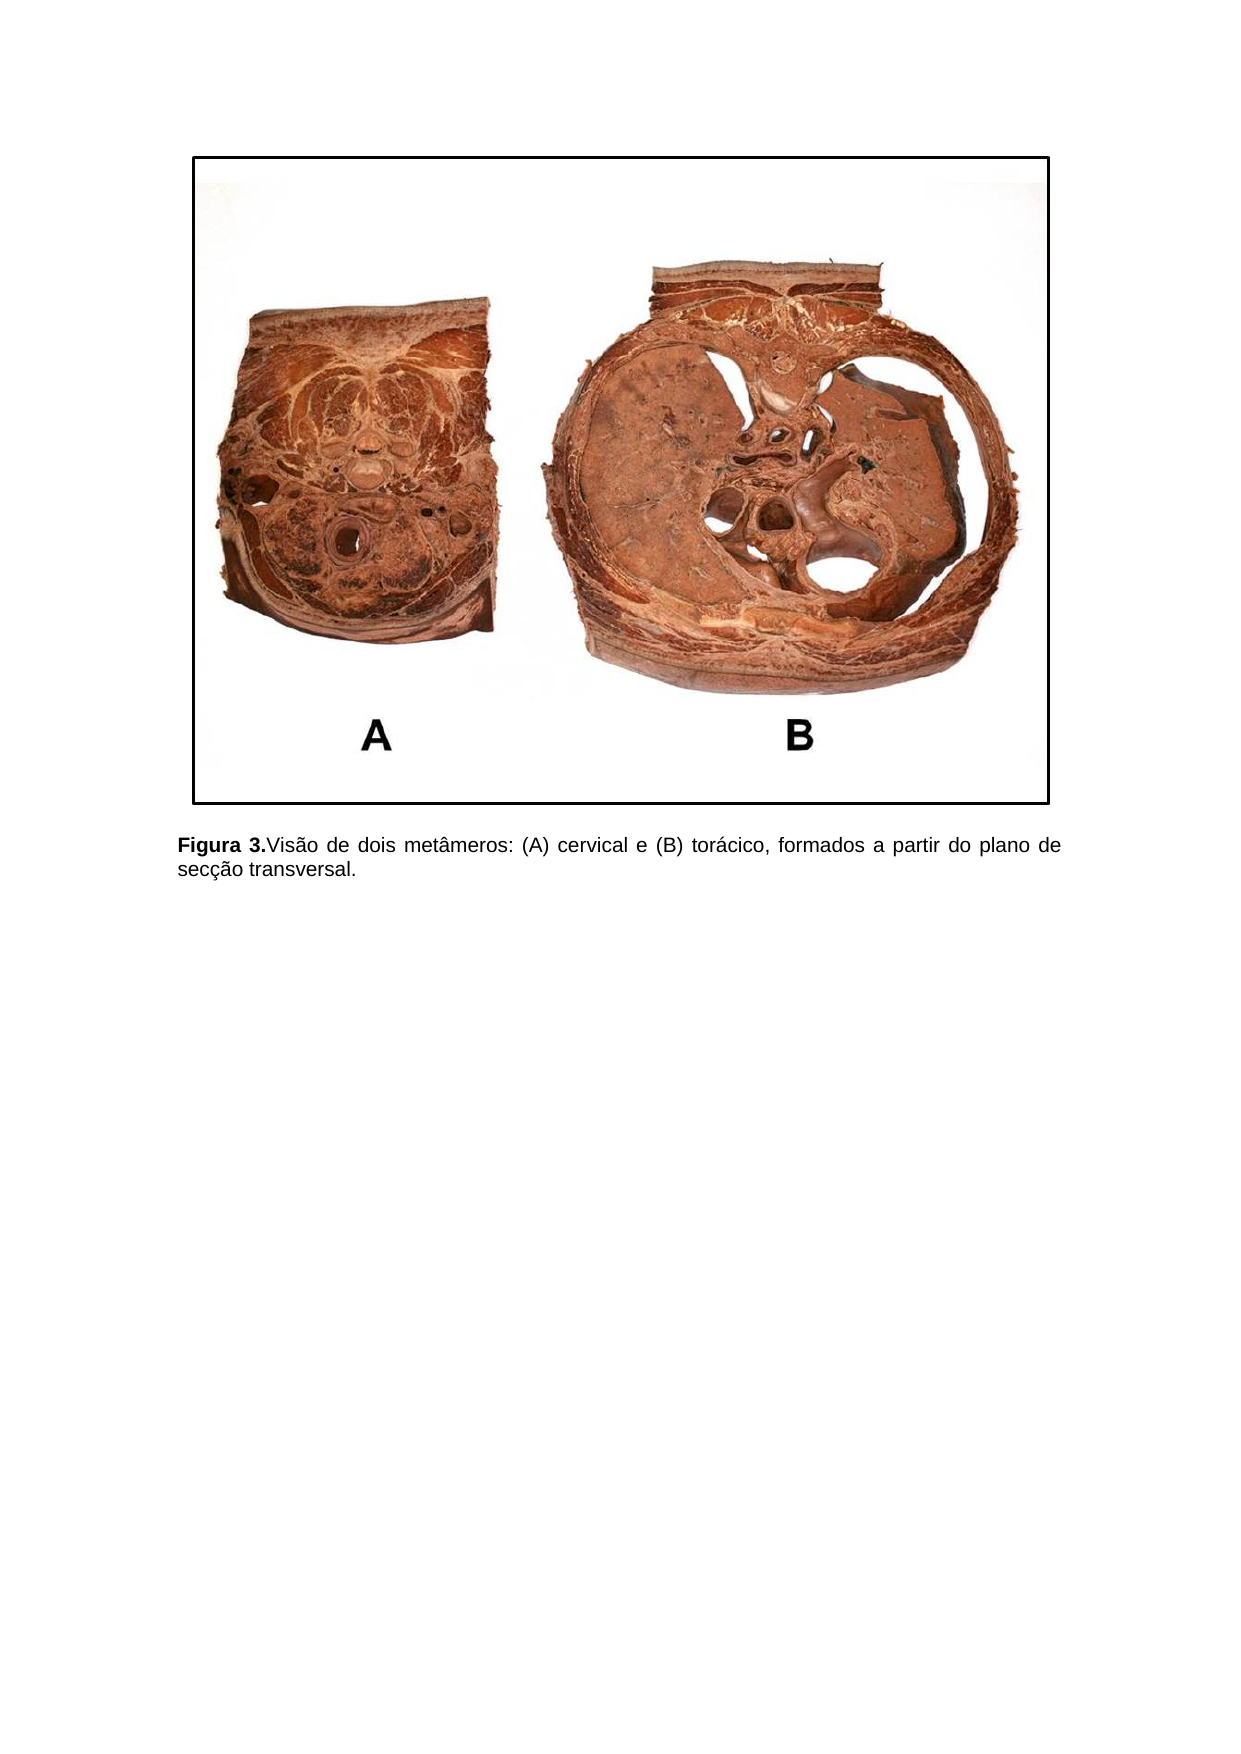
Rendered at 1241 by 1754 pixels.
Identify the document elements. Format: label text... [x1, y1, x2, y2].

text Figura 3.Visão de dois metâmeros: (A) cervical e (B) torácico, formados a partir do plano de secção transversal. [177, 833, 1063, 881]
picture [177, 147, 1063, 813]
